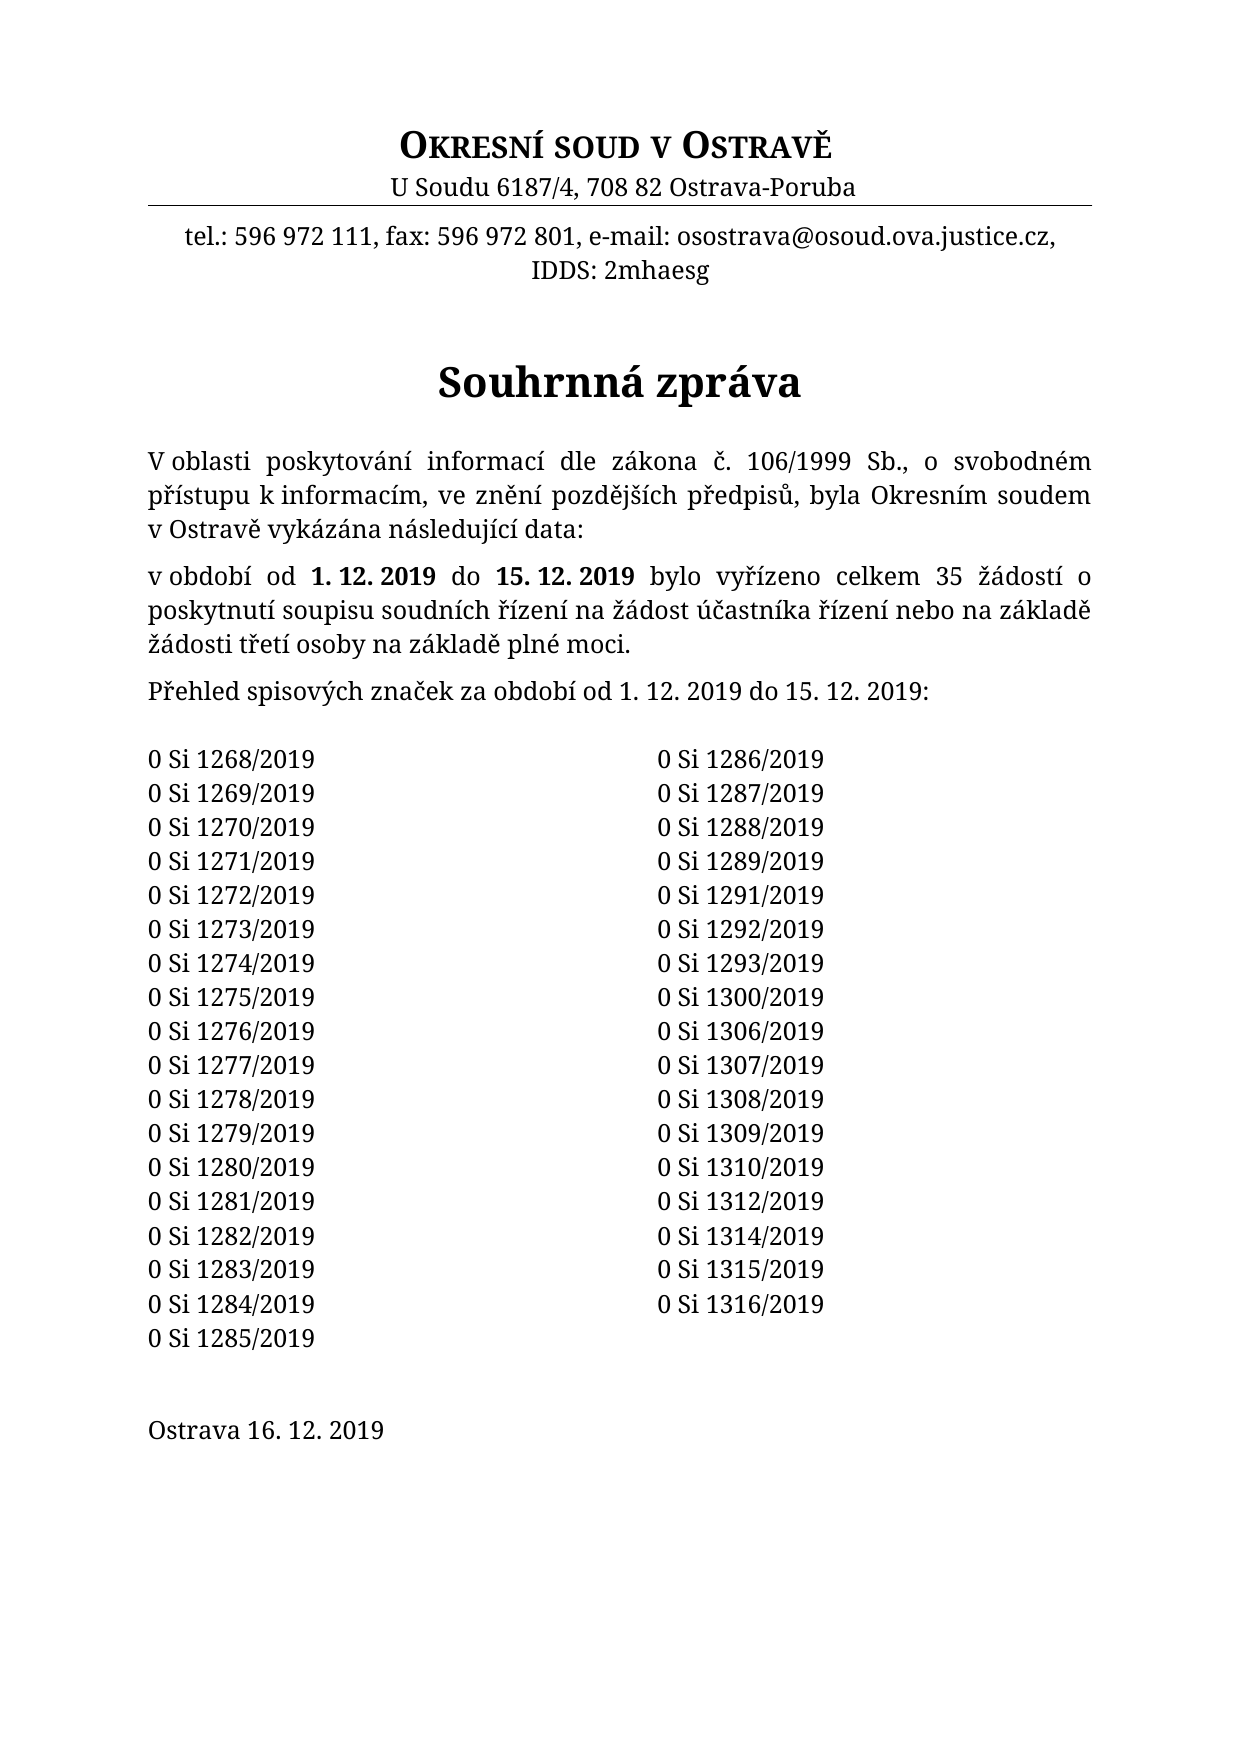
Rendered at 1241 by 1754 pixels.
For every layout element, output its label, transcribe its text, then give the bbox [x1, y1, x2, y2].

text 0 Si 1282/2019 [148, 1218, 583, 1252]
text 0 Si 1315/2019 [657, 1252, 1092, 1286]
text v období od 1. 12. 2019 do 15. 12. 2019 bylo vyřízeno celkem 35 žádostí o poskytnutí soupisu soudních řízení na žádost účastníka řízení nebo na základě žádosti třetí osoby na základě plné moci. [148, 558, 1092, 661]
text 0 Si 1276/2019 [148, 1014, 583, 1048]
text 0 Si 1285/2019 [148, 1320, 583, 1354]
text 0 Si 1268/2019 [148, 741, 583, 775]
text 0 Si 1292/2019 [657, 912, 1092, 946]
text 0 Si 1293/2019 [657, 946, 1092, 980]
text Souhrnná zpráva [148, 353, 1092, 410]
text Přehled spisových značek za období od 1. 12. 2019 do 15. 12. 2019: [148, 673, 1092, 707]
text 0 Si 1273/2019 [148, 912, 583, 946]
text 0 Si 1283/2019 [148, 1252, 583, 1286]
text 0 Si 1288/2019 [657, 809, 1092, 843]
text 0 Si 1289/2019 [657, 843, 1092, 877]
text 0 Si 1279/2019 [148, 1116, 583, 1150]
text 0 Si 1271/2019 [148, 843, 583, 877]
text U Soudu 6187/4, 708 82 Ostrava-Poruba [148, 169, 1092, 205]
text 0 Si 1300/2019 [657, 980, 1092, 1014]
text 0 Si 1287/2019 [657, 775, 1092, 809]
text 0 Si 1306/2019 [657, 1014, 1092, 1048]
text 0 Si 1316/2019 [657, 1286, 1092, 1320]
text Ostrava 16. 12. 2019 [148, 1412, 1092, 1447]
text 0 Si 1270/2019 [148, 809, 583, 843]
text V oblasti poskytování informací dle zákona č. 106/1999 Sb., o svobodném přístupu k informacím, ve znění pozdějších předpisů, byla Okresním soudem v Ostravě vykázána následující data: [148, 444, 1092, 546]
text 0 Si 1291/2019 [657, 877, 1092, 912]
text 0 Si 1314/2019 [657, 1218, 1092, 1252]
text 0 Si 1272/2019 [148, 877, 583, 912]
text 0 Si 1281/2019 [148, 1184, 583, 1218]
text 0 Si 1309/2019 [657, 1116, 1092, 1150]
text tel.: 596 972 111, fax: 596 972 801, e-mail: osostrava@osoud.ova.justice.cz, IDDS: 2mhaesg [148, 219, 1092, 287]
text 0 Si 1269/2019 [148, 775, 583, 809]
text 0 Si 1275/2019 [148, 980, 583, 1014]
text 0 Si 1286/2019 [657, 741, 1092, 775]
text 0 Si 1312/2019 [657, 1184, 1092, 1218]
text 0 Si 1284/2019 [148, 1286, 583, 1320]
text 0 Si 1310/2019 [657, 1150, 1092, 1184]
text 0 Si 1278/2019 [148, 1082, 583, 1116]
text 0 Si 1274/2019 [148, 946, 583, 980]
text 0 Si 1277/2019 [148, 1048, 583, 1082]
text 0 Si 1307/2019 [657, 1048, 1092, 1082]
text 0 Si 1280/2019 [148, 1150, 583, 1184]
text Okresní soud v Ostravě [148, 118, 1092, 169]
text 0 Si 1308/2019 [657, 1082, 1092, 1116]
